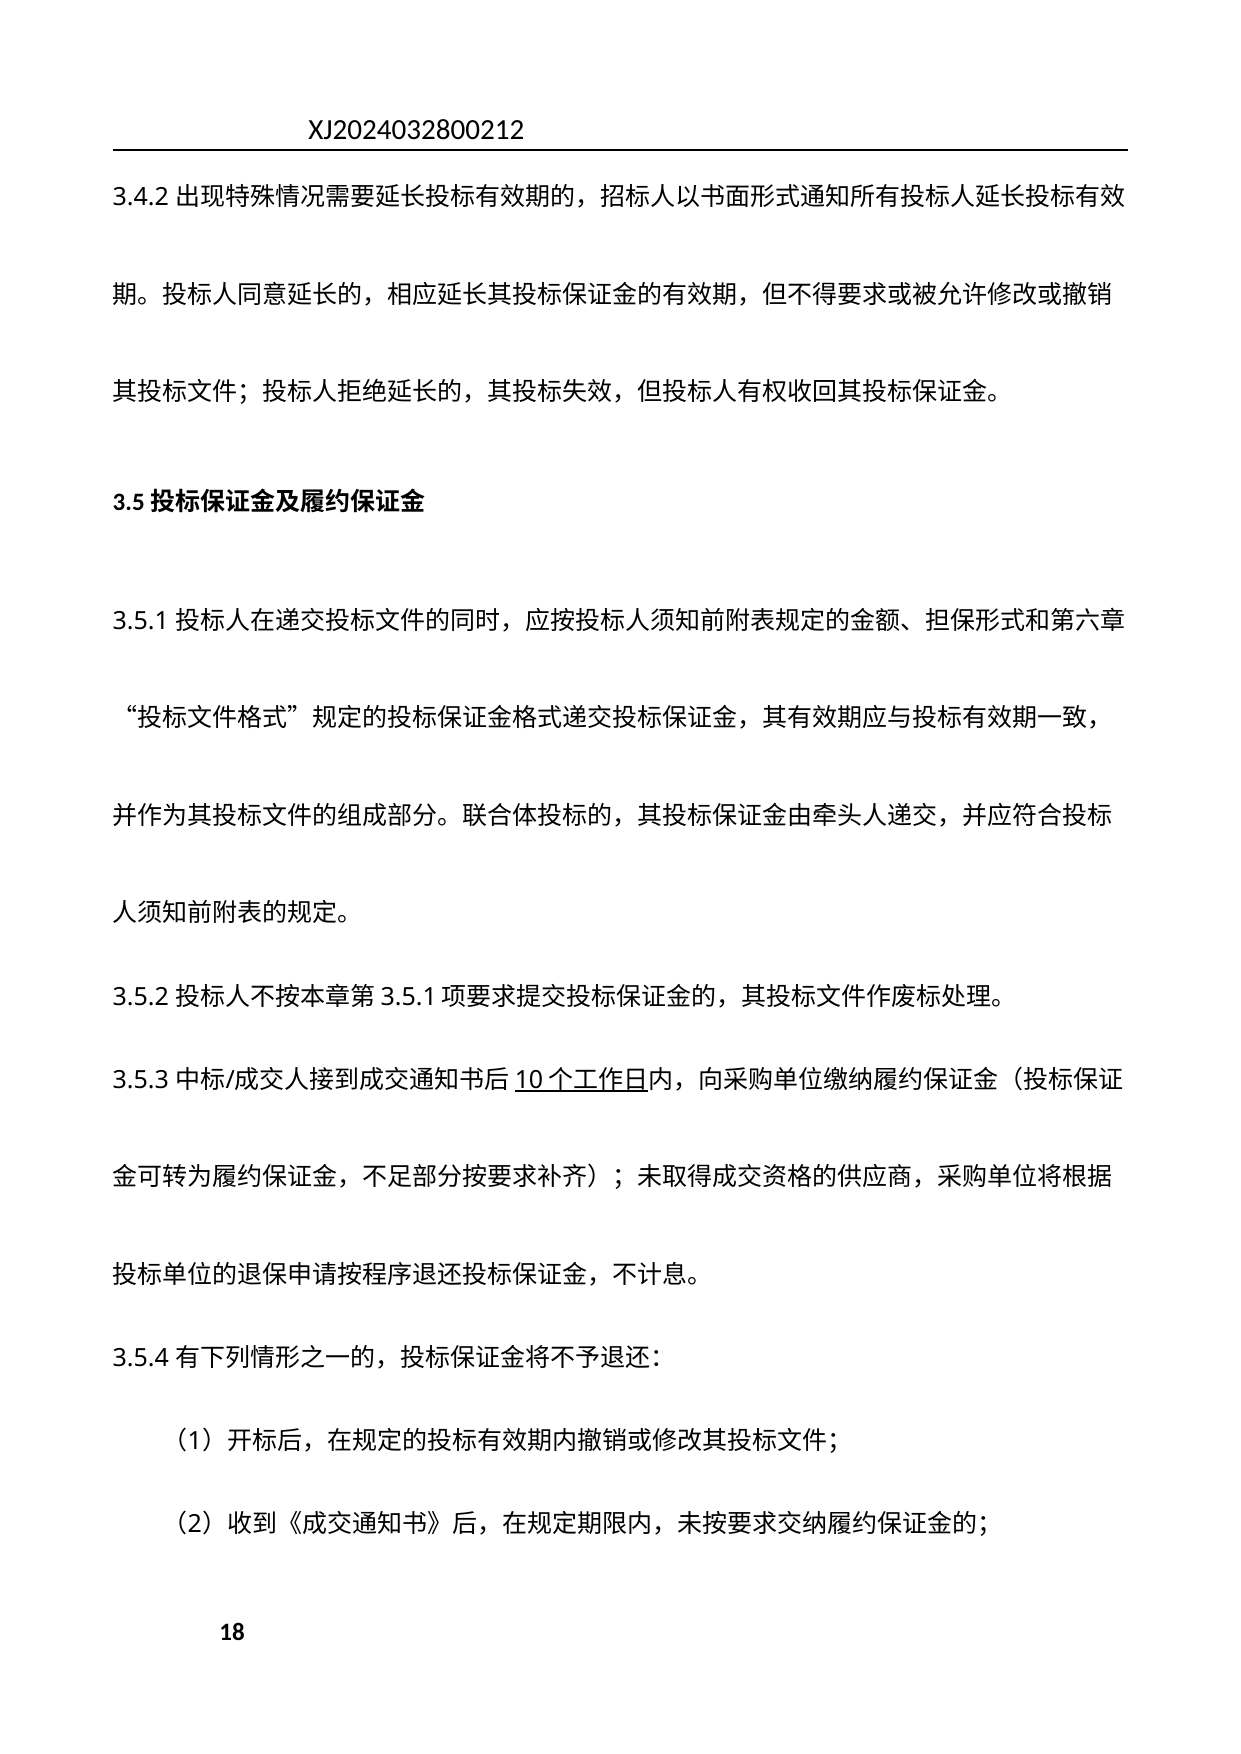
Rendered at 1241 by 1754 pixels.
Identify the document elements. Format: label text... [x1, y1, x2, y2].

text 3.5.1 投标人在递交投标文件的同时，应按投标人须知前附表规定的金额、担保形式和第六章“投标文件格式”规定的投标保证金格式递交投标保证金，其有效期应与投标有效期一致，并作为其投标文件的组成部分。联合体投标的，其投标保证金由牵头人递交，并应符合投标人须知前附表的规定。 [112, 586, 1128, 943]
text （2）收到《成交通知书》后，在规定期限内，未按要求交纳履约保证金的； [112, 1489, 1128, 1554]
text 3.5.3 中标/成交人接到成交通知书后10个工作日内，向采购单位缴纳履约保证金（投标保证金可转为履约保证金，不足部分按要求补齐）；未取得成交资格的供应商，采购单位将根据投标单位的退保申请按程序退还投标保证金，不计息。 [112, 1045, 1128, 1305]
text 3.5.4 有下列情形之一的，投标保证金将不予退还： [112, 1323, 1128, 1388]
subtitle 3.5 投标保证金及履约保证金 [112, 467, 1128, 532]
text 3.4.2 出现特殊情况需要延长投标有效期的，招标人以书面形式通知所有投标人延长投标有效期。投标人同意延长的，相应延长其投标保证金的有效期，但不得要求或被允许修改或撤销其投标文件；投标人拒绝延长的，其投标失效，但投标人有权收回其投标保证金。 [112, 162, 1128, 422]
text 3.5.2 投标人不按本章第3.5.1项要求提交投标保证金的，其投标文件作废标处理。 [112, 962, 1128, 1027]
text （1）开标后，在规定的投标有效期内撤销或修改其投标文件； [112, 1406, 1128, 1471]
